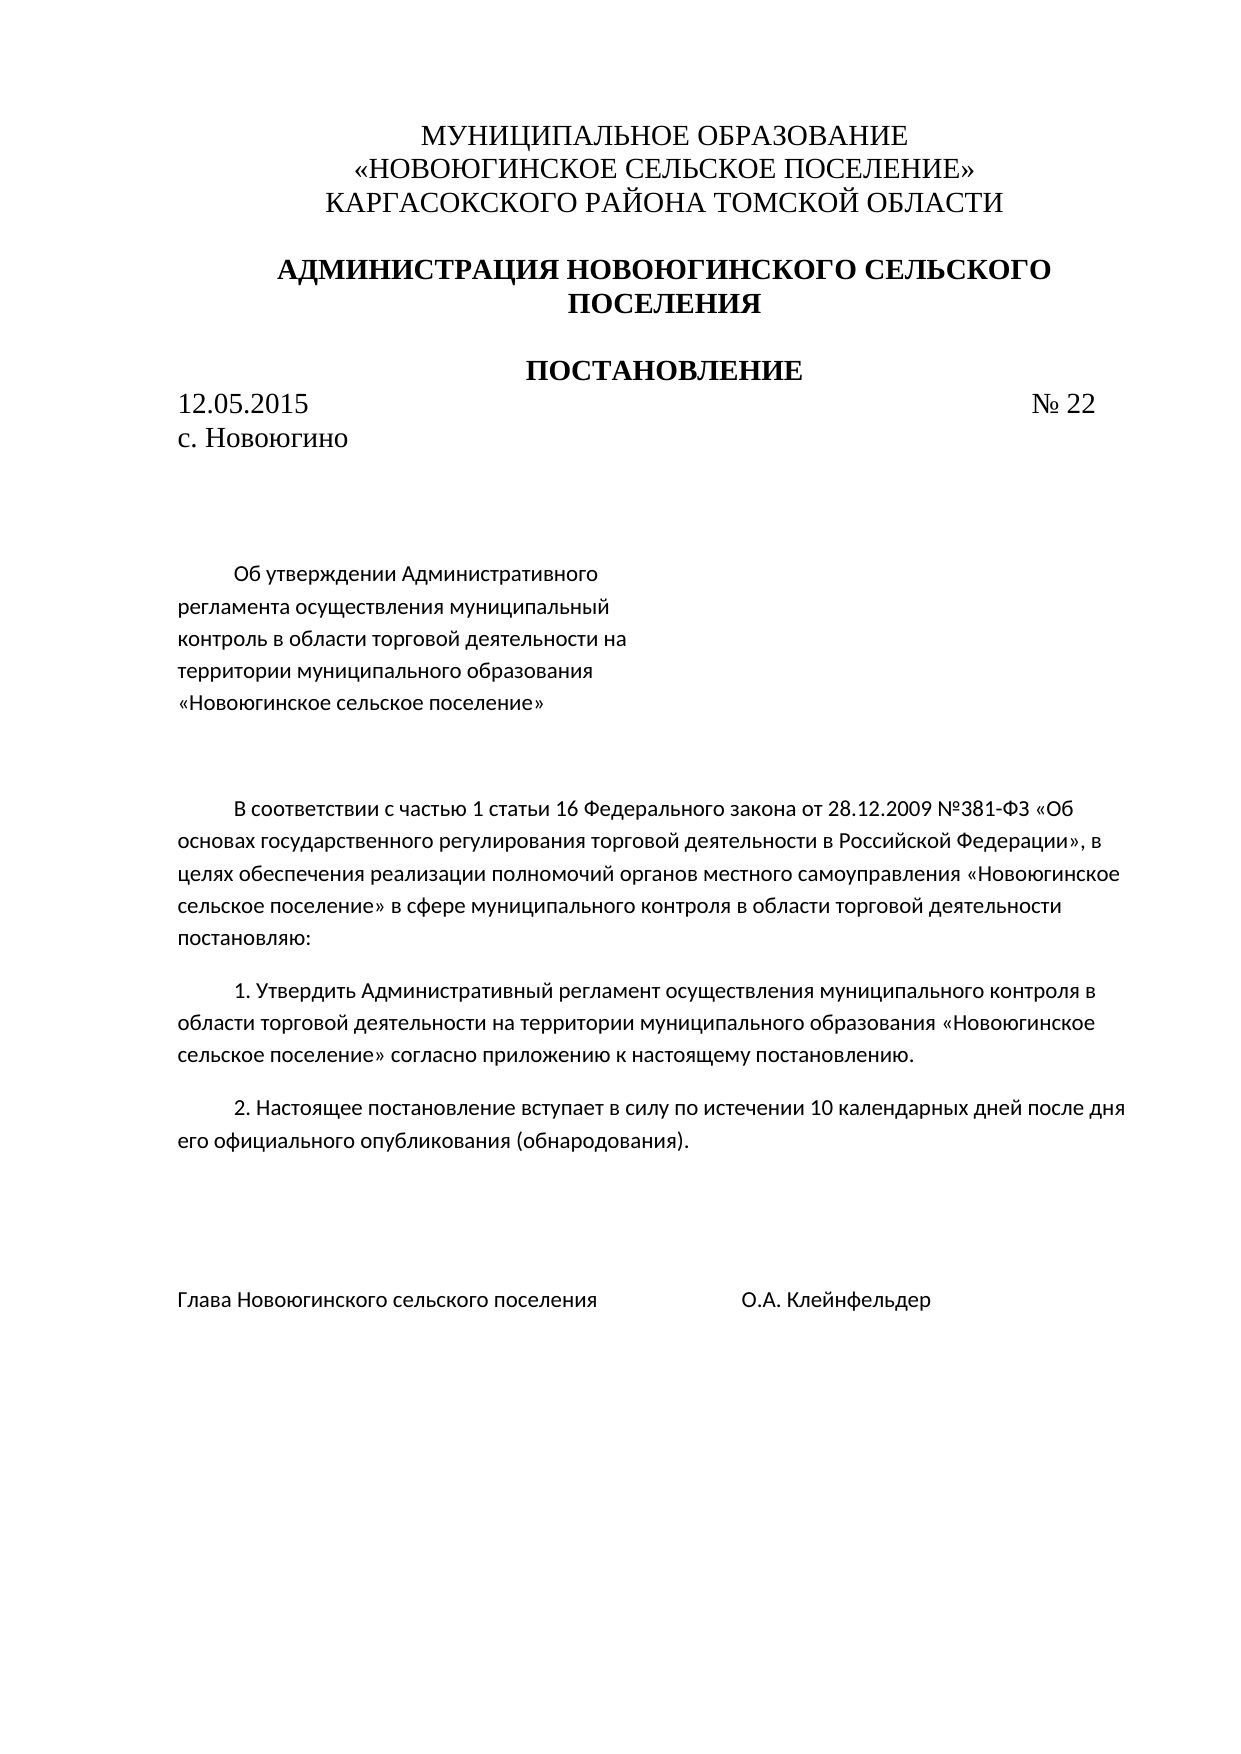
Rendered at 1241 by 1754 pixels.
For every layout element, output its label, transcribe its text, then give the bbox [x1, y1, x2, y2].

text КАРГАСОКСКОГО РАЙОНА ТОМСКОЙ ОБЛАСТИ [177, 185, 1152, 219]
text В соответствии с частью 1 статьи 16 Федерального закона от 28.12.2009 №381-ФЗ «Об основах государственного регулирования торговой деятельности в Российской Федерации», в целях обеспечения реализации полномочий органов местного самоуправления «Новоюгинское сельское поселение» в сфере муниципального контроля в области торговой деятельности постановляю: [177, 794, 1152, 951]
text 1. Утвердить Административный регламент осуществления муниципального контроля в области торговой деятельности на территории муниципального образования «Новоюгинское сельское поселение» согласно приложению к настоящему постановлению. [177, 976, 1152, 1068]
text 12.05.2015 № 22 [177, 386, 1152, 420]
text МУНИЦИПАЛЬНОЕ ОБРАЗОВАНИЕ [177, 118, 1152, 152]
text Глава Новоюгинского сельского поселения О.А. Клейнфельдер [177, 1285, 1152, 1313]
text с. Новоюгино [177, 420, 1152, 453]
text Об утверждении Административного регламента осуществления муниципальный контроль в области торговой деятельности на территории муниципального образования «Новоюгинское сельское поселение» [177, 559, 650, 716]
text АДМИНИСТРАЦИЯ НОВОЮГИНСКОГО СЕЛЬСКОГО ПОСЕЛЕНИЯ [177, 252, 1152, 319]
text ПОСТАНОВЛЕНИЕ [177, 353, 1152, 386]
text «НОВОЮГИНСКОЕ СЕЛЬСКОЕ ПОСЕЛЕНИЕ» [177, 152, 1152, 185]
text 2. Настоящее постановление вступает в силу по истечении 10 календарных дней после дня его официального опубликования (обнародования). [177, 1093, 1152, 1154]
